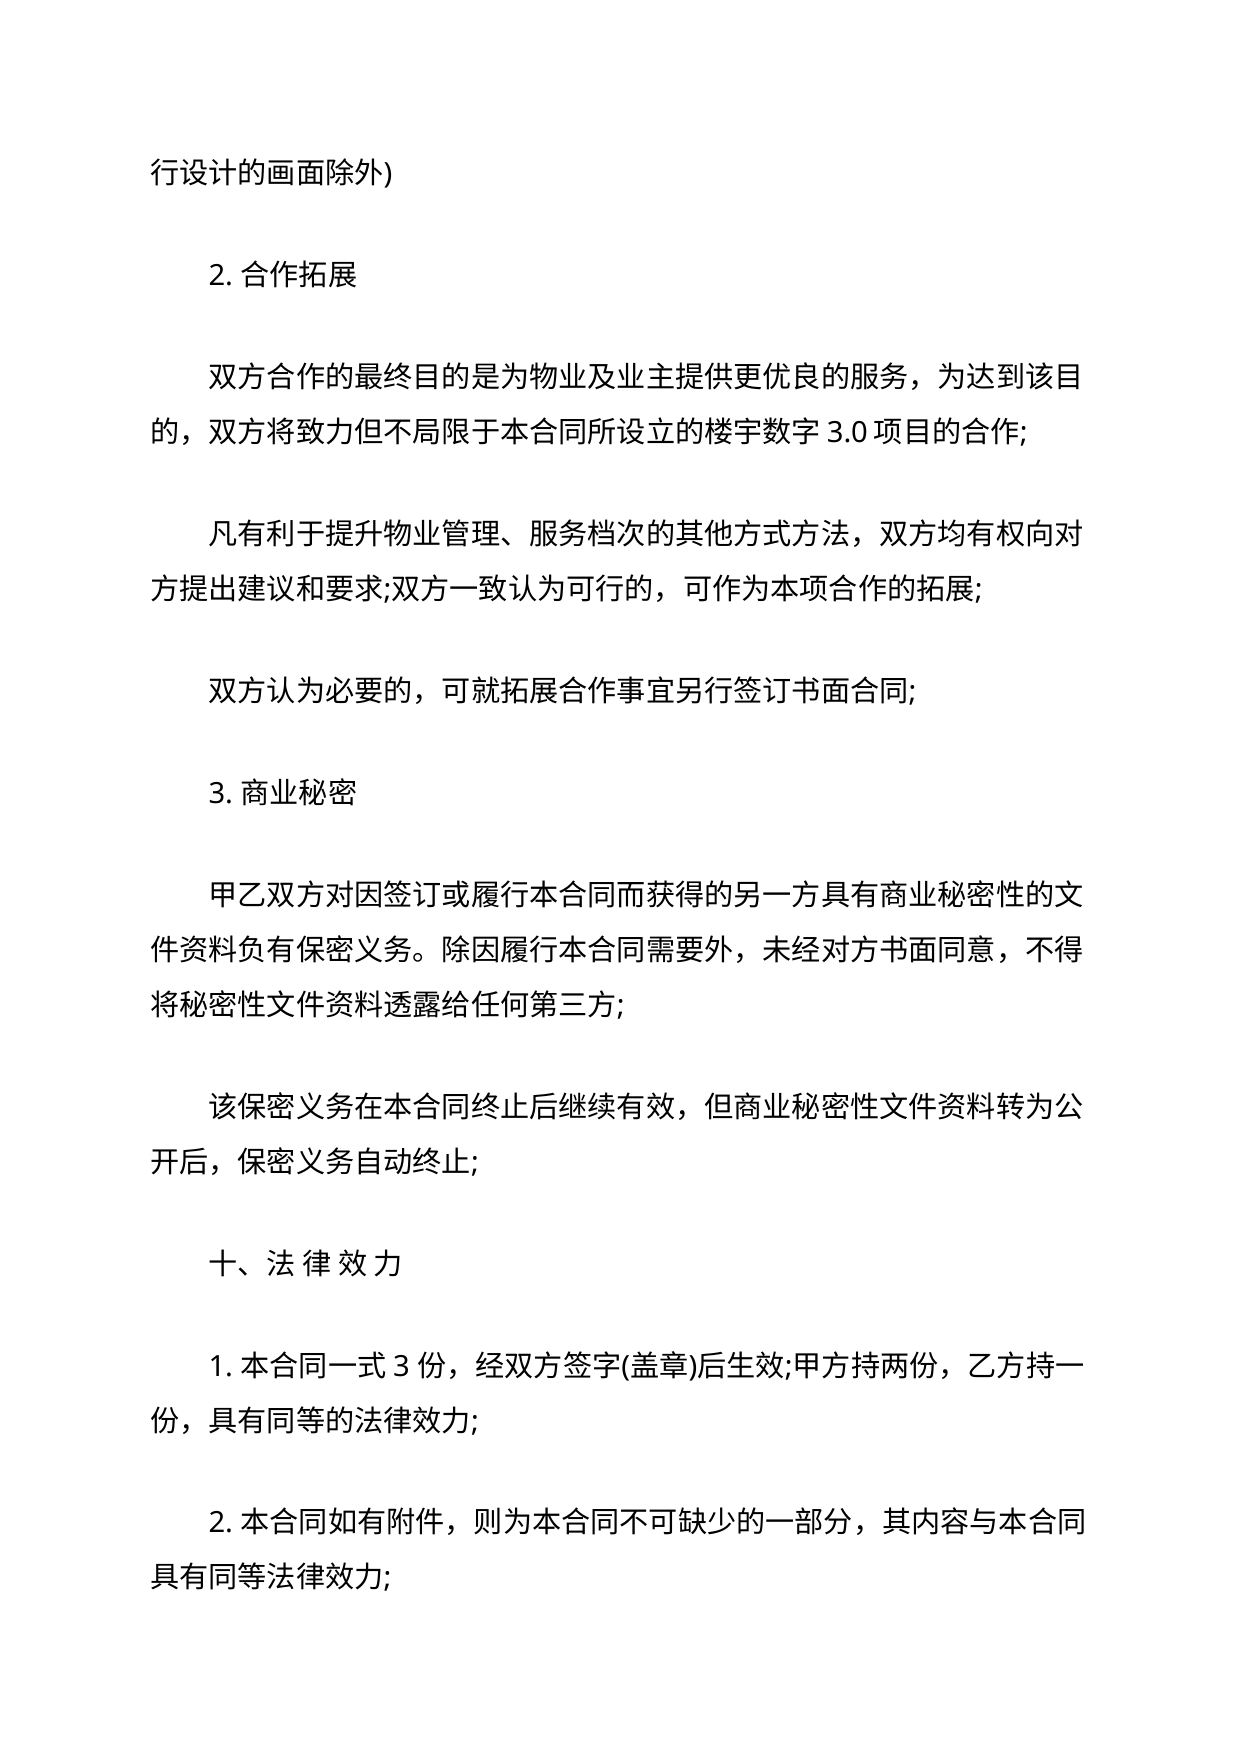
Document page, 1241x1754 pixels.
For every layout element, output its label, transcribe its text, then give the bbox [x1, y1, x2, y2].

text 双方认为必要的，可就拓展合作事宜另行签订书面合同; [150, 668, 1090, 710]
text 2. 本合同如有附件，则为本合同不可缺少的一部分，其内容与本合同具有同等法律效力; [150, 1499, 1090, 1596]
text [150, 150, 1090, 192]
text 凡有利于提升物业管理、服务档次的其他方式方法，双方均有权向对方提出建议和要求;双方一致认为可行的，可作为本项合作的拓展; [150, 511, 1090, 608]
text 甲乙双方对因签订或履行本合同而获得的另一方具有商业秘密性的文件资料负有保密义务。除因履行本合同需要外，未经对方书面同意，不得将秘密性文件资料透露给任何第三方; [150, 872, 1090, 1024]
text 十、法 律 效 力 [150, 1240, 1090, 1283]
text 1. 本合同一式 3 份，经双方签字(盖章)后生效;甲方持两份，乙方持一份，具有同等的法律效力; [150, 1342, 1090, 1439]
text 3. 商业秘密 [150, 770, 1090, 812]
text 双方合作的最终目的是为物业及业主提供更优良的服务，为达到该目的，双方将致力但不局限于本合同所设立的楼宇数字3.0项目的合作; [150, 354, 1090, 451]
text 2. 合作拓展 [150, 252, 1090, 294]
text 该保密义务在本合同终止后继续有效，但商业秘密性文件资料转为公开后，保密义务自动终止; [150, 1083, 1090, 1181]
